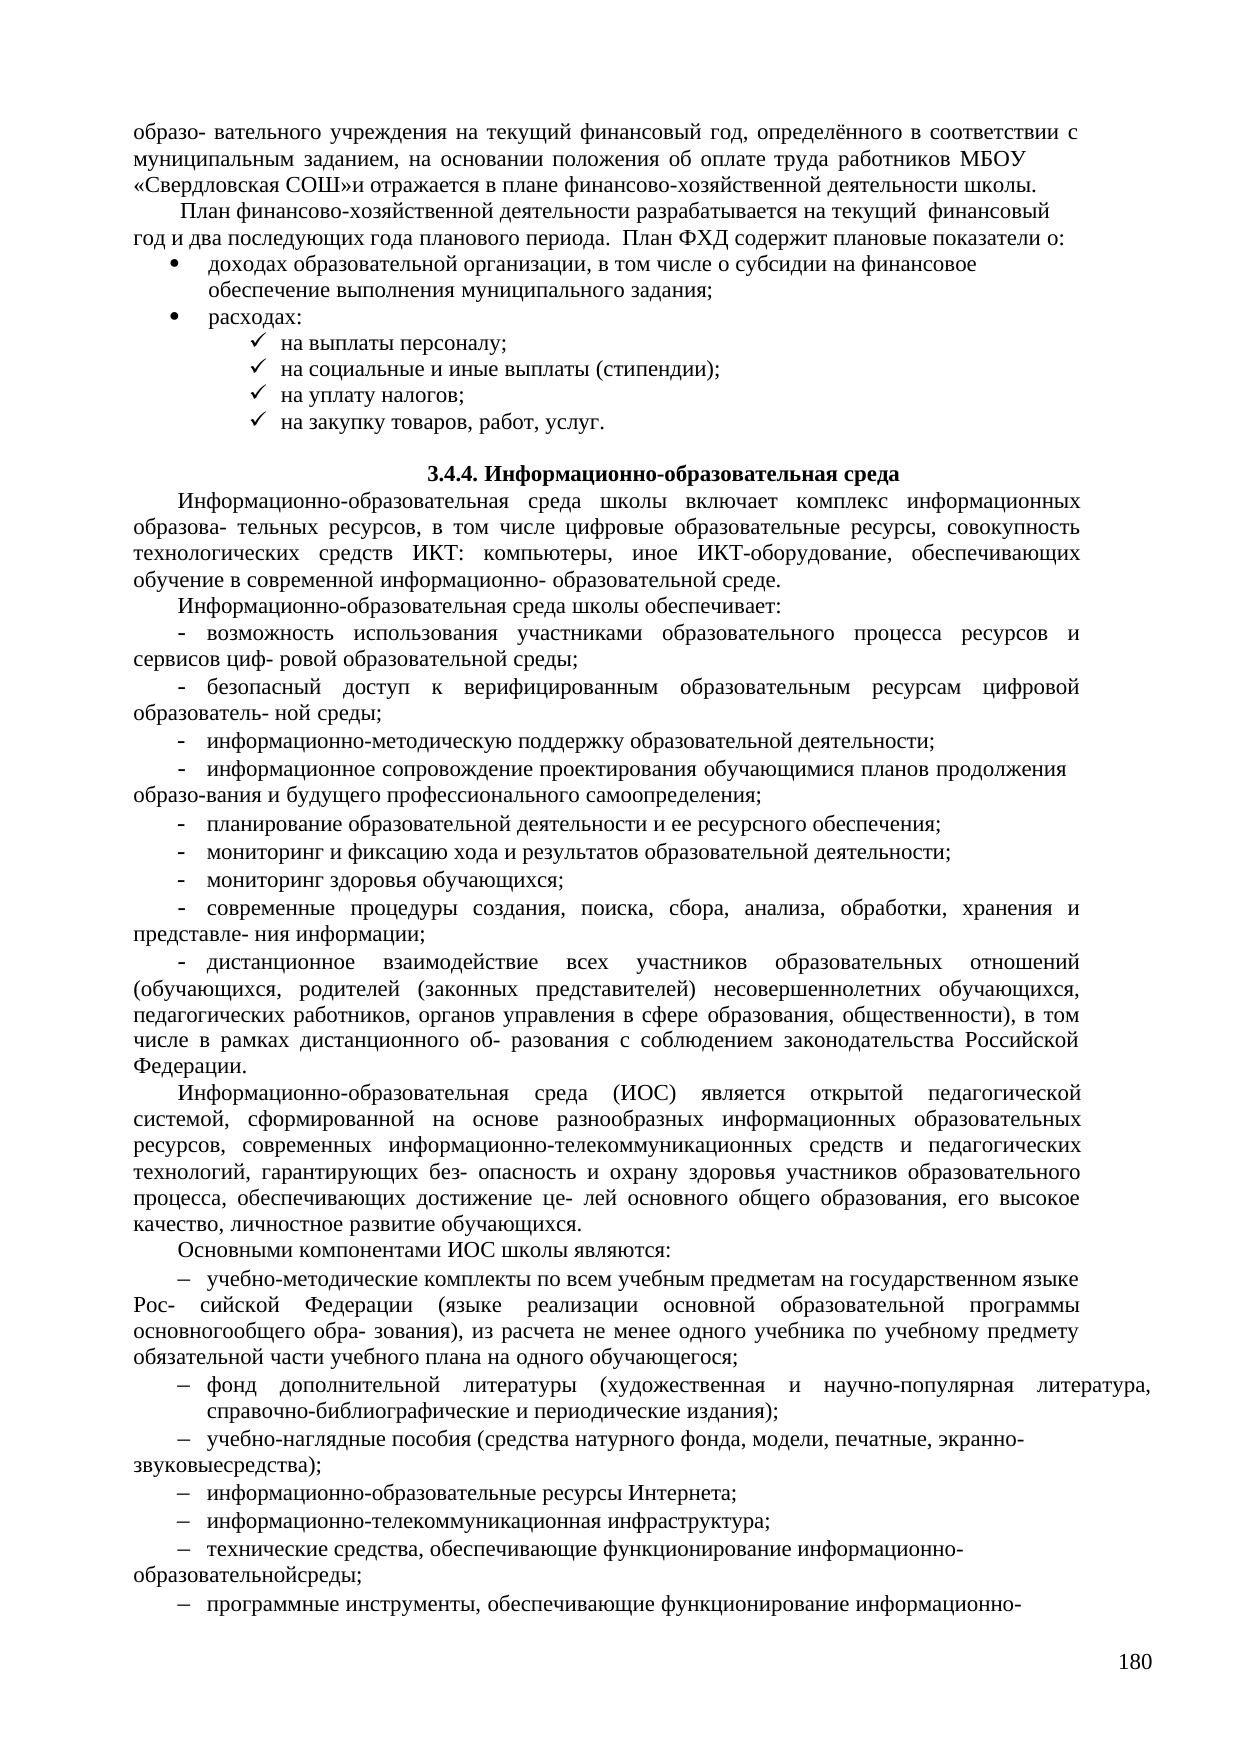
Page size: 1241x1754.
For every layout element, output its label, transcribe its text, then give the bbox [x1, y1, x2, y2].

list планирование образовательной деятельности и ее ресурсного обеспечения; [177, 808, 1232, 837]
list на закупку товаров, работ, услуг. [248, 408, 1232, 435]
list на выплаты персоналу; [248, 329, 1232, 356]
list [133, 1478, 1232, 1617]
text Информационно-образовательная среда школы обеспечивает: [177, 592, 1232, 618]
text Основными компонентами ИОС школы являются: [177, 1237, 1232, 1263]
text образо- вательного учреждения на текущий финансовый год, определённого в соответствии с муниципальным заданием, на основании положения об оплате труда работников МБОУ [133, 118, 1232, 171]
text Информационно-образовательная среда школы включает комплекс информационных образова- тельных ресурсов, в том числе цифровые образовательные ресурсы, совокупность технологических средств ИКТ: компьютеры, иное ИКТ-оборудование, обеспечивающих обучение в современной информационно- образовательной среде. [133, 487, 1081, 592]
list современные процедуры создания, поиска, сбора, анализа, обработки, хранения и представле- ния информации; [133, 894, 1080, 946]
list на социальные и иные выплаты (стипендии); [248, 356, 1232, 382]
list информационное сопровождение проектирования обучающимися планов продолжения образо-вания и будущего профессионального самоопределения; [133, 755, 1069, 807]
text Информационно-образовательная среда (ИОС) является открытой педагогической системой, сформированной на основе разнообразных информационных образовательных ресурсов, современных информационно-телекоммуникационных средств и педагогических технологий, гарантирующих без- опасность и охрану здоровья участников образовательного процесса, обеспечивающих достижение це- лей основного общего образования, его высокое качество, личностное развитие обучающихся. [133, 1079, 1082, 1237]
list безопасный доступ к верифицированным образовательным ресурсам цифровой образователь- ной среды; [133, 672, 1080, 725]
text План финансово-хозяйственной деятельности разрабатывается на текущий финансовый год и два последующих года планового периода. План ФХД содержит плановые показатели о: [133, 197, 1075, 250]
list расходах: [170, 303, 1232, 329]
list информационно-методическую поддержку образовательной деятельности; [177, 726, 1232, 754]
list дистанционное взаимодействие всех участников образовательных отношений (обучающихся, родителей (законных представителей) несовершеннолетних обучающихся, педагогических работников, органов управления в сфере образования, общественности), в том числе в рамках дистанционного об- разования с соблюдением законодательства Российской Федерации. [133, 947, 1080, 1079]
list фонд дополнительной литературы (художественная и научно-популярная литература, справочно-библиографические и периодические издания); [177, 1370, 1152, 1424]
list возможность использования участниками образовательного процесса ресурсов и сервисов циф- ровой образовательной среды; [133, 619, 1079, 672]
list учебно-наглядные пособия (средства натурного фонда, модели, печатные, экранно- звуковыесредства); [133, 1424, 1027, 1477]
list на уплату налогов; [248, 382, 1232, 408]
list учебно-методические комплекты по всем учебным предметам на государственном языке Рос- сийской Федерации (языке реализации основной образовательной программы основногообщего обра- зования), из расчета не менее одного учебника по учебному предмету обязательной части учебного плана на одного обучающегося; [133, 1264, 1081, 1369]
subtitle Информационно-образовательная среда [427, 461, 1232, 487]
list мониторинг здоровья обучающихся; [177, 865, 1232, 893]
list мониторинг и фиксацию хода и результатов образовательной деятельности; [177, 837, 1232, 865]
text «Свердловская СОШ»и отражается в плане финансово-хозяйственной деятельности школы. [133, 171, 1232, 197]
list доходах образовательной организации, в том числе о субсидии на финансовое обеспечение выполнения муниципального задания; [170, 250, 1079, 303]
